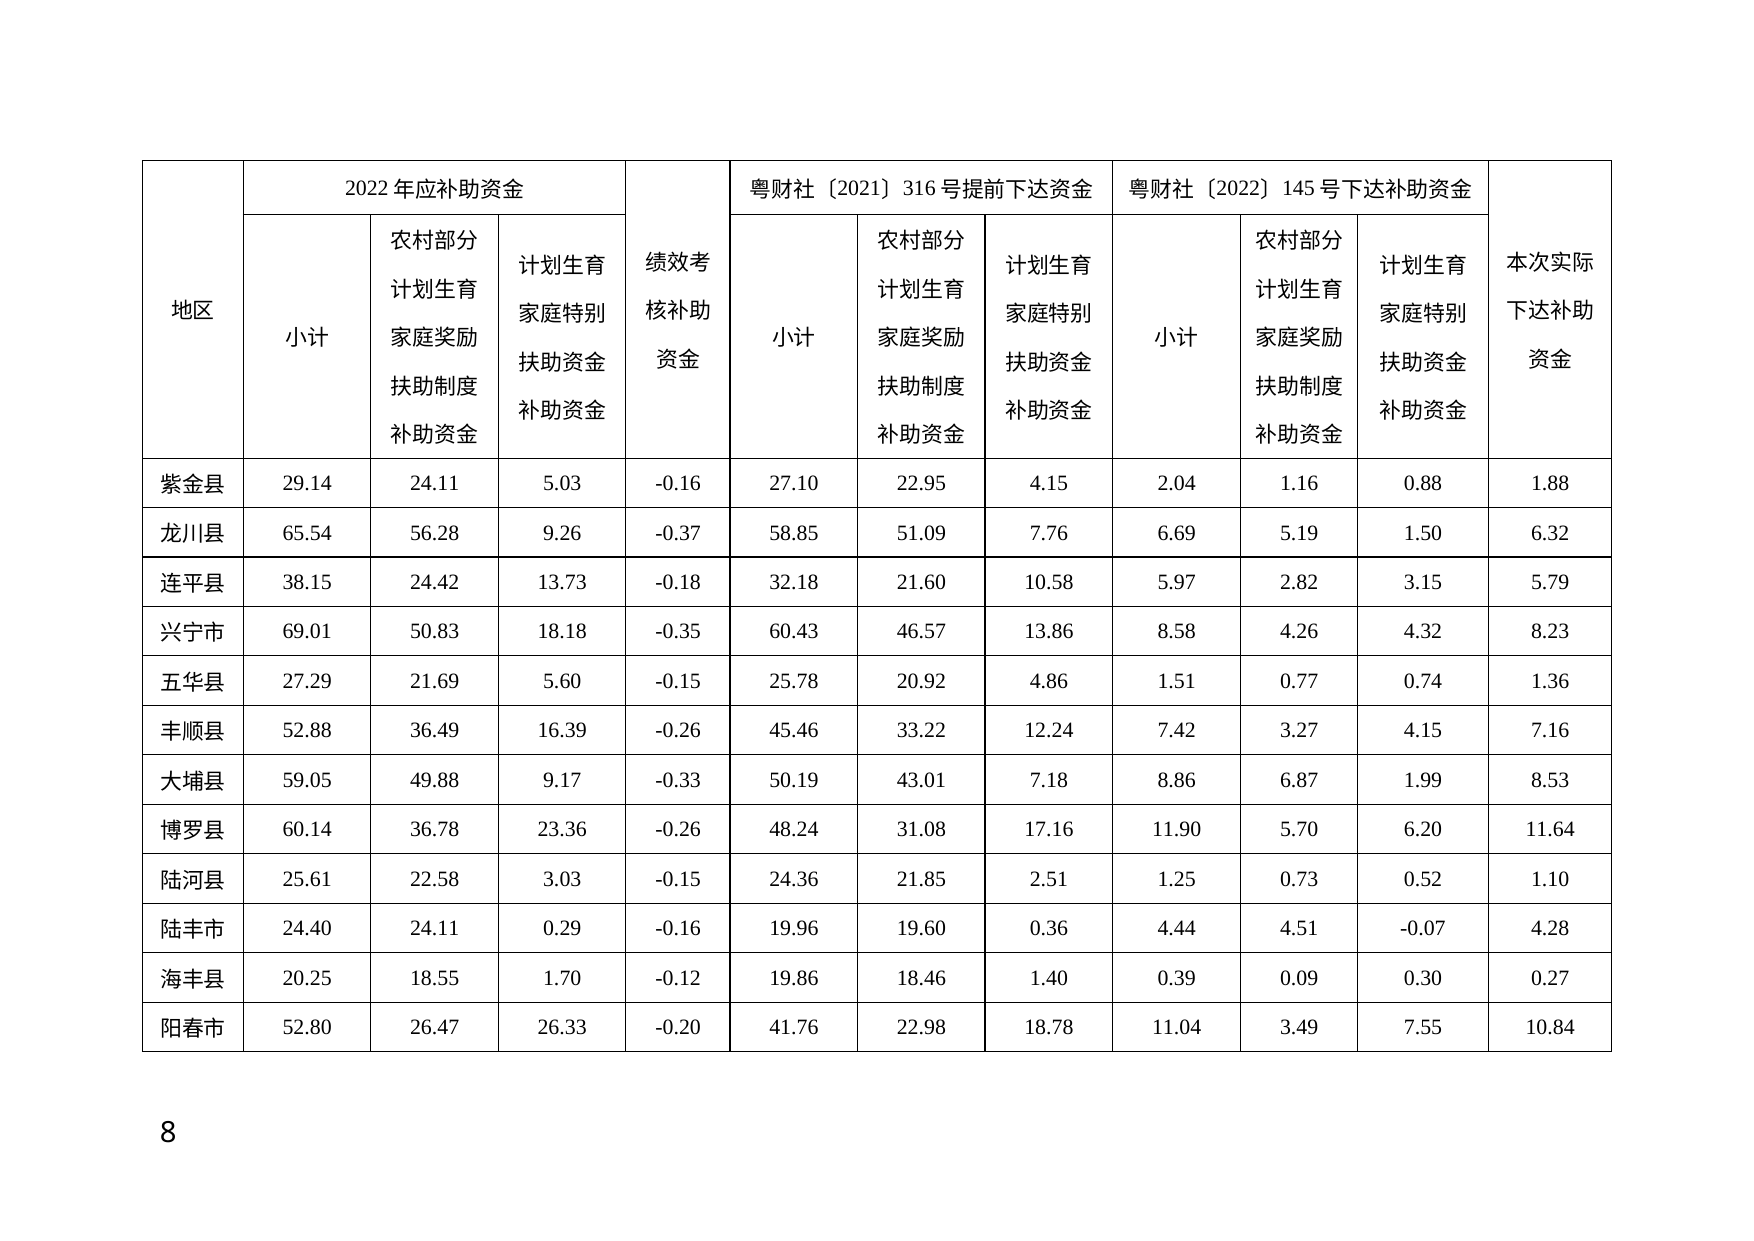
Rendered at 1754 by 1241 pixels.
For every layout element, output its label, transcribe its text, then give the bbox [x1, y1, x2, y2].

table_cell 60.43 [731, 607, 857, 655]
table_cell 1.40 [986, 953, 1112, 1002]
table_cell 22.58 [371, 854, 498, 903]
table_cell 20.92 [858, 656, 984, 705]
table_cell 4.15 [986, 459, 1112, 507]
table_cell 22.98 [858, 1003, 984, 1051]
table_cell 16.39 [499, 706, 625, 754]
table_cell 五华县 [143, 656, 243, 705]
table_cell 52.80 [244, 1003, 370, 1051]
table_cell 17.16 [986, 805, 1112, 853]
table_cell 23.36 [499, 805, 625, 853]
table_cell 13.86 [986, 607, 1112, 655]
table_cell 4.51 [1241, 904, 1357, 952]
table_cell 36.49 [371, 706, 498, 754]
table_cell 60.14 [244, 805, 370, 853]
table_header 地区 [143, 161, 243, 457]
table_cell 大埔县 [143, 755, 243, 804]
table_cell 0.52 [1358, 854, 1488, 903]
table_cell 紫金县 [143, 459, 243, 507]
table_cell 46.57 [858, 607, 984, 655]
table_cell 6.87 [1241, 755, 1357, 804]
table_cell 小计 [244, 215, 370, 457]
table_cell 11.90 [1113, 805, 1240, 853]
table_cell 24.42 [371, 558, 498, 606]
table_cell -0.26 [626, 805, 729, 853]
table_cell 26.47 [371, 1003, 498, 1051]
table_cell 1.88 [1489, 459, 1611, 507]
table_cell 19.86 [731, 953, 857, 1002]
table_cell 3.27 [1241, 706, 1357, 754]
table_cell -0.15 [626, 656, 729, 705]
table_cell 0.29 [499, 904, 625, 952]
table_cell 69.01 [244, 607, 370, 655]
table_cell 18.46 [858, 953, 984, 1002]
table_cell 计划生育家庭特别扶助资金补助资金 [986, 215, 1112, 457]
table_cell 5.60 [499, 656, 625, 705]
table_cell 20.25 [244, 953, 370, 1002]
table_cell 11.64 [1489, 805, 1611, 853]
table_cell 7.42 [1113, 706, 1240, 754]
table_cell 小计 [1113, 215, 1240, 457]
table_cell 连平县 [143, 558, 243, 606]
table_cell 36.78 [371, 805, 498, 853]
table_cell 0.27 [1489, 953, 1611, 1002]
table_cell 43.01 [858, 755, 984, 804]
table_cell 3.49 [1241, 1003, 1357, 1051]
table_cell 6.32 [1489, 508, 1611, 556]
table_cell 18.78 [986, 1003, 1112, 1051]
table_cell 13.73 [499, 558, 625, 606]
table_cell 21.60 [858, 558, 984, 606]
table_cell 10.84 [1489, 1003, 1611, 1051]
table_cell 7.76 [986, 508, 1112, 556]
table_cell 2.04 [1113, 459, 1240, 507]
table_cell 1.10 [1489, 854, 1611, 903]
table_cell 24.11 [371, 904, 498, 952]
table_cell 32.18 [731, 558, 857, 606]
table_cell 1.50 [1358, 508, 1488, 556]
table_cell 1.16 [1241, 459, 1357, 507]
table_cell 2.51 [986, 854, 1112, 903]
table_cell 1.99 [1358, 755, 1488, 804]
table_cell 27.29 [244, 656, 370, 705]
table_cell 49.88 [371, 755, 498, 804]
table_cell 56.28 [371, 508, 498, 556]
table_cell 8.86 [1113, 755, 1240, 804]
table_cell 9.26 [499, 508, 625, 556]
table_header 2022年应补助资金 [244, 161, 625, 214]
table_cell 24.11 [371, 459, 498, 507]
table_cell 4.44 [1113, 904, 1240, 952]
table_cell -0.18 [626, 558, 729, 606]
table_cell 19.96 [731, 904, 857, 952]
table_cell -0.12 [626, 953, 729, 1002]
table_cell 7.55 [1358, 1003, 1488, 1051]
table_cell 59.05 [244, 755, 370, 804]
table_cell 4.26 [1241, 607, 1357, 655]
table_cell 3.03 [499, 854, 625, 903]
table_cell -0.16 [626, 904, 729, 952]
table_cell 4.15 [1358, 706, 1488, 754]
table_cell 0.30 [1358, 953, 1488, 1002]
table_cell 12.24 [986, 706, 1112, 754]
table_cell 24.36 [731, 854, 857, 903]
table_cell 19.60 [858, 904, 984, 952]
table_header 粤财社〔2022〕145号下达补助资金 [1113, 161, 1488, 214]
table_cell 1.51 [1113, 656, 1240, 705]
table_cell 5.79 [1489, 558, 1611, 606]
table_cell 陆河县 [143, 854, 243, 903]
table_cell 7.18 [986, 755, 1112, 804]
table_cell 21.69 [371, 656, 498, 705]
table_cell 农村部分计划生育家庭奖励扶助制度补助资金 [1241, 215, 1357, 457]
table_cell 博罗县 [143, 805, 243, 853]
table_cell 0.77 [1241, 656, 1357, 705]
table_cell 0.36 [986, 904, 1112, 952]
table_cell 65.54 [244, 508, 370, 556]
table_cell -0.35 [626, 607, 729, 655]
table_cell 2.82 [1241, 558, 1357, 606]
table_cell 兴宁市 [143, 607, 243, 655]
table_cell 45.46 [731, 706, 857, 754]
table_header 绩效考核补助资金 [626, 161, 729, 457]
table_cell 4.86 [986, 656, 1112, 705]
table_cell 25.78 [731, 656, 857, 705]
table_cell 10.58 [986, 558, 1112, 606]
table_cell 海丰县 [143, 953, 243, 1002]
table_cell 41.76 [731, 1003, 857, 1051]
table_cell 51.09 [858, 508, 984, 556]
table_cell 0.88 [1358, 459, 1488, 507]
table_cell -0.07 [1358, 904, 1488, 952]
table_cell 9.17 [499, 755, 625, 804]
table_cell 4.32 [1358, 607, 1488, 655]
table_cell 50.19 [731, 755, 857, 804]
table_cell 5.03 [499, 459, 625, 507]
table_header 本次实际下达补助资金 [1489, 161, 1611, 457]
table_cell -0.16 [626, 459, 729, 507]
table_cell 1.25 [1113, 854, 1240, 903]
table_cell 龙川县 [143, 508, 243, 556]
table_cell 8.58 [1113, 607, 1240, 655]
table_cell 5.70 [1241, 805, 1357, 853]
table_cell 0.39 [1113, 953, 1240, 1002]
table_cell 11.04 [1113, 1003, 1240, 1051]
table_header 粤财社〔2021〕316号提前下达资金 [731, 161, 1112, 214]
table_cell -0.37 [626, 508, 729, 556]
table_cell 31.08 [858, 805, 984, 853]
table_cell 18.18 [499, 607, 625, 655]
table_cell 25.61 [244, 854, 370, 903]
table_cell 8.23 [1489, 607, 1611, 655]
table_cell 48.24 [731, 805, 857, 853]
table_cell -0.33 [626, 755, 729, 804]
table_cell 58.85 [731, 508, 857, 556]
table_cell 0.74 [1358, 656, 1488, 705]
table_cell 8.53 [1489, 755, 1611, 804]
table_cell 38.15 [244, 558, 370, 606]
table_cell 5.19 [1241, 508, 1357, 556]
table_cell 22.95 [858, 459, 984, 507]
table_cell 1.36 [1489, 656, 1611, 705]
table_cell 农村部分计划生育家庭奖励扶助制度补助资金 [371, 215, 498, 457]
table_cell 33.22 [858, 706, 984, 754]
table_cell 6.69 [1113, 508, 1240, 556]
table_cell 26.33 [499, 1003, 625, 1051]
table_cell 1.70 [499, 953, 625, 1002]
table_cell 24.40 [244, 904, 370, 952]
table_cell 计划生育家庭特别扶助资金补助资金 [499, 215, 625, 457]
table_cell 阳春市 [143, 1003, 243, 1051]
table_cell 5.97 [1113, 558, 1240, 606]
table_cell 陆丰市 [143, 904, 243, 952]
table_cell 27.10 [731, 459, 857, 507]
table_cell 小计 [731, 215, 857, 457]
table_cell 0.09 [1241, 953, 1357, 1002]
table_cell 21.85 [858, 854, 984, 903]
table_cell -0.15 [626, 854, 729, 903]
table_cell 农村部分计划生育家庭奖励扶助制度补助资金 [858, 215, 984, 457]
table_cell -0.26 [626, 706, 729, 754]
table_cell 50.83 [371, 607, 498, 655]
table_cell -0.20 [626, 1003, 729, 1051]
table_cell 丰顺县 [143, 706, 243, 754]
table_cell 0.73 [1241, 854, 1357, 903]
table_cell 7.16 [1489, 706, 1611, 754]
table_cell 计划生育家庭特别扶助资金补助资金 [1358, 215, 1488, 457]
table_cell 4.28 [1489, 904, 1611, 952]
table_cell 6.20 [1358, 805, 1488, 853]
table_cell 18.55 [371, 953, 498, 1002]
table_cell 29.14 [244, 459, 370, 507]
table_cell 3.15 [1358, 558, 1488, 606]
table_cell 52.88 [244, 706, 370, 754]
